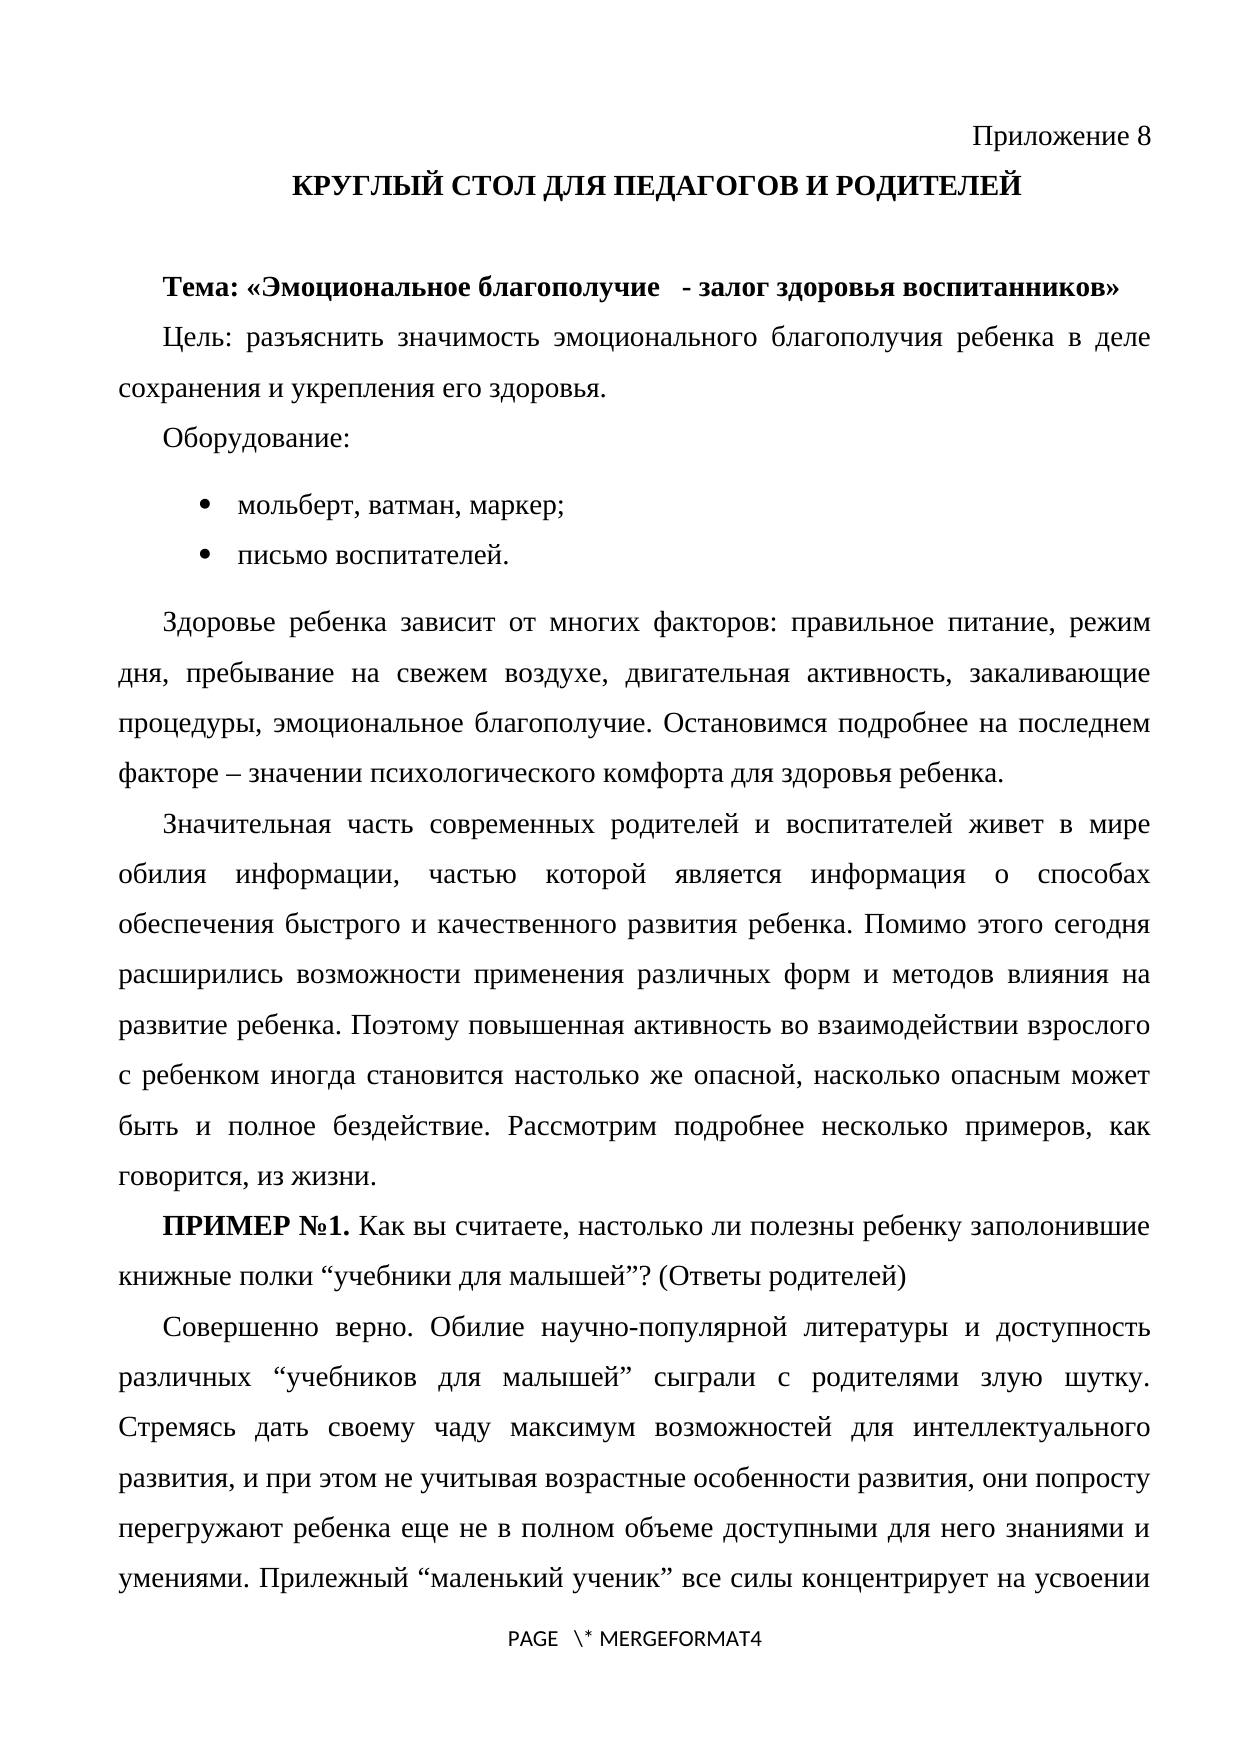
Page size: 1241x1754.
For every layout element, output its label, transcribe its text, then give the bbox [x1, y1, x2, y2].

text КРУГЛЫЙ СТОЛ ДЛЯ ПЕДАГОГОВ И РОДИТЕЛЕЙ [118, 168, 1152, 202]
text ПРИМЕР №1. Как вы считаете, настолько ли полезны ребенку заполонившие книжные полки “учебники для малышей”? (Ответы родителей) [118, 1208, 1152, 1292]
text Приложение 8 [118, 118, 1152, 152]
text Тема: «Эмоциональное благополучие - залог здоровья воспитанников» [118, 269, 1152, 303]
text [118, 1309, 1152, 1594]
list мольберт, ватман, маркер; [200, 487, 1152, 521]
list письмо воспитателей. [200, 537, 1152, 571]
text Цель: разъяснить значимость эмоционального благополучия ребенка в деле сохранения и укрепления его здоровья. [118, 319, 1152, 403]
text Значительная часть современных родителей и воспитателей живет в мире обилия информации, частью которой является информация о способах обеспечения быстрого и качественного развития ребенка. Помимо этого сегодня расширились возможности применения различных форм и методов влияния на развитие ребенка. Поэтому повышенная активность во взаимодействии взрослого с ребенком иногда становится настолько же опасной, насколько опасным может быть и полное бездействие. Рассмотрим подробнее несколько примеров, как говорится, из жизни. [118, 806, 1152, 1191]
text Здоровье ребенка зависит от многих факторов: правильное питание, режим дня, пребывание на свежем воздухе, двигательная активность, закаливающие процедуры, эмоциональное благополучие. Остановимся подробнее на последнем факторе – значении психологического комфорта для здоровья ребенка. [118, 604, 1152, 789]
text Оборудование: [118, 420, 1152, 453]
